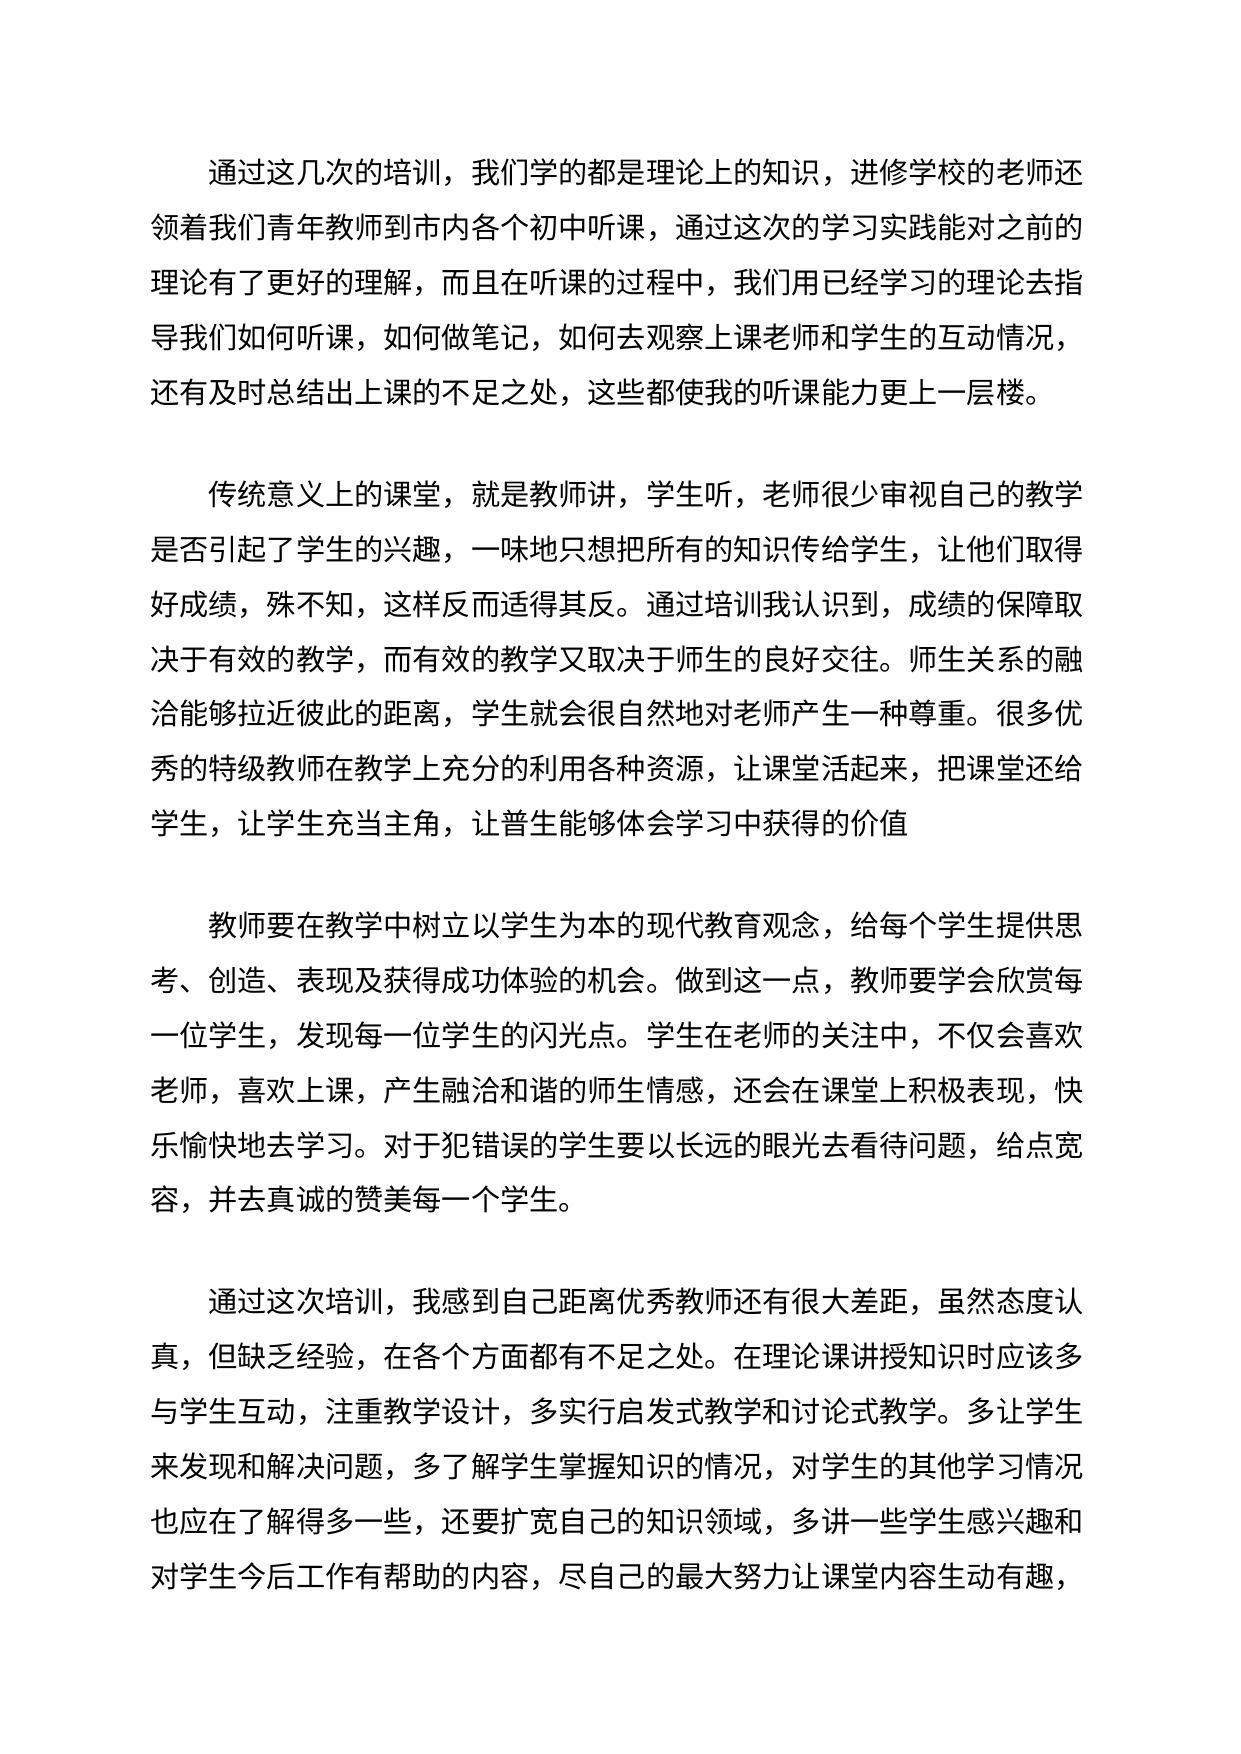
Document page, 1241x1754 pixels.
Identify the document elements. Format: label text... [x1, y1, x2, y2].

text 通过这几次的培训，我们学的都是理论上的知识，进修学校的老师还领着我们青年教师到市内各个初中听课，通过这次的学习实践能对之前的理论有了更好的理解，而且在听课的过程中，我们用已经学习的理论去指导我们如何听课，如何做笔记，如何去观察上课老师和学生的互动情况，还有及时总结出上课的不足之处，这些都使我的听课能力更上一层楼。 [150, 150, 1090, 412]
text 传统意义上的课堂，就是教师讲，学生听，老师很少审视自己的教学是否引起了学生的兴趣，一味地只想把所有的知识传给学生，让他们取得好成绩，殊不知，这样反而适得其反。通过培训我认识到，成绩的保障取决于有效的教学，而有效的教学又取决于师生的良好交往。师生关系的融洽能够拉近彼此的距离，学生就会很自然地对老师产生一种尊重。很多优秀的特级教师在教学上充分的利用各种资源，让课堂活起来，把课堂还给学生，让学生充当主角，让普生能够体会学习中获得的价值 [150, 471, 1090, 843]
text 教师要在教学中树立以学生为本的现代教育观念，给每个学生提供思考、创造、表现及获得成功体验的机会。做到这一点，教师要学会欣赏每一位学生，发现每一位学生的闪光点。学生在老师的关注中，不仅会喜欢老师，喜欢上课，产生融洽和谐的师生情感，还会在课堂上积极表现，快乐愉快地去学习。对于犯错误的学生要以长远的眼光去看待问题，给点宽容，并去真诚的赞美每一个学生。 [150, 902, 1090, 1219]
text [150, 1279, 1090, 1596]
